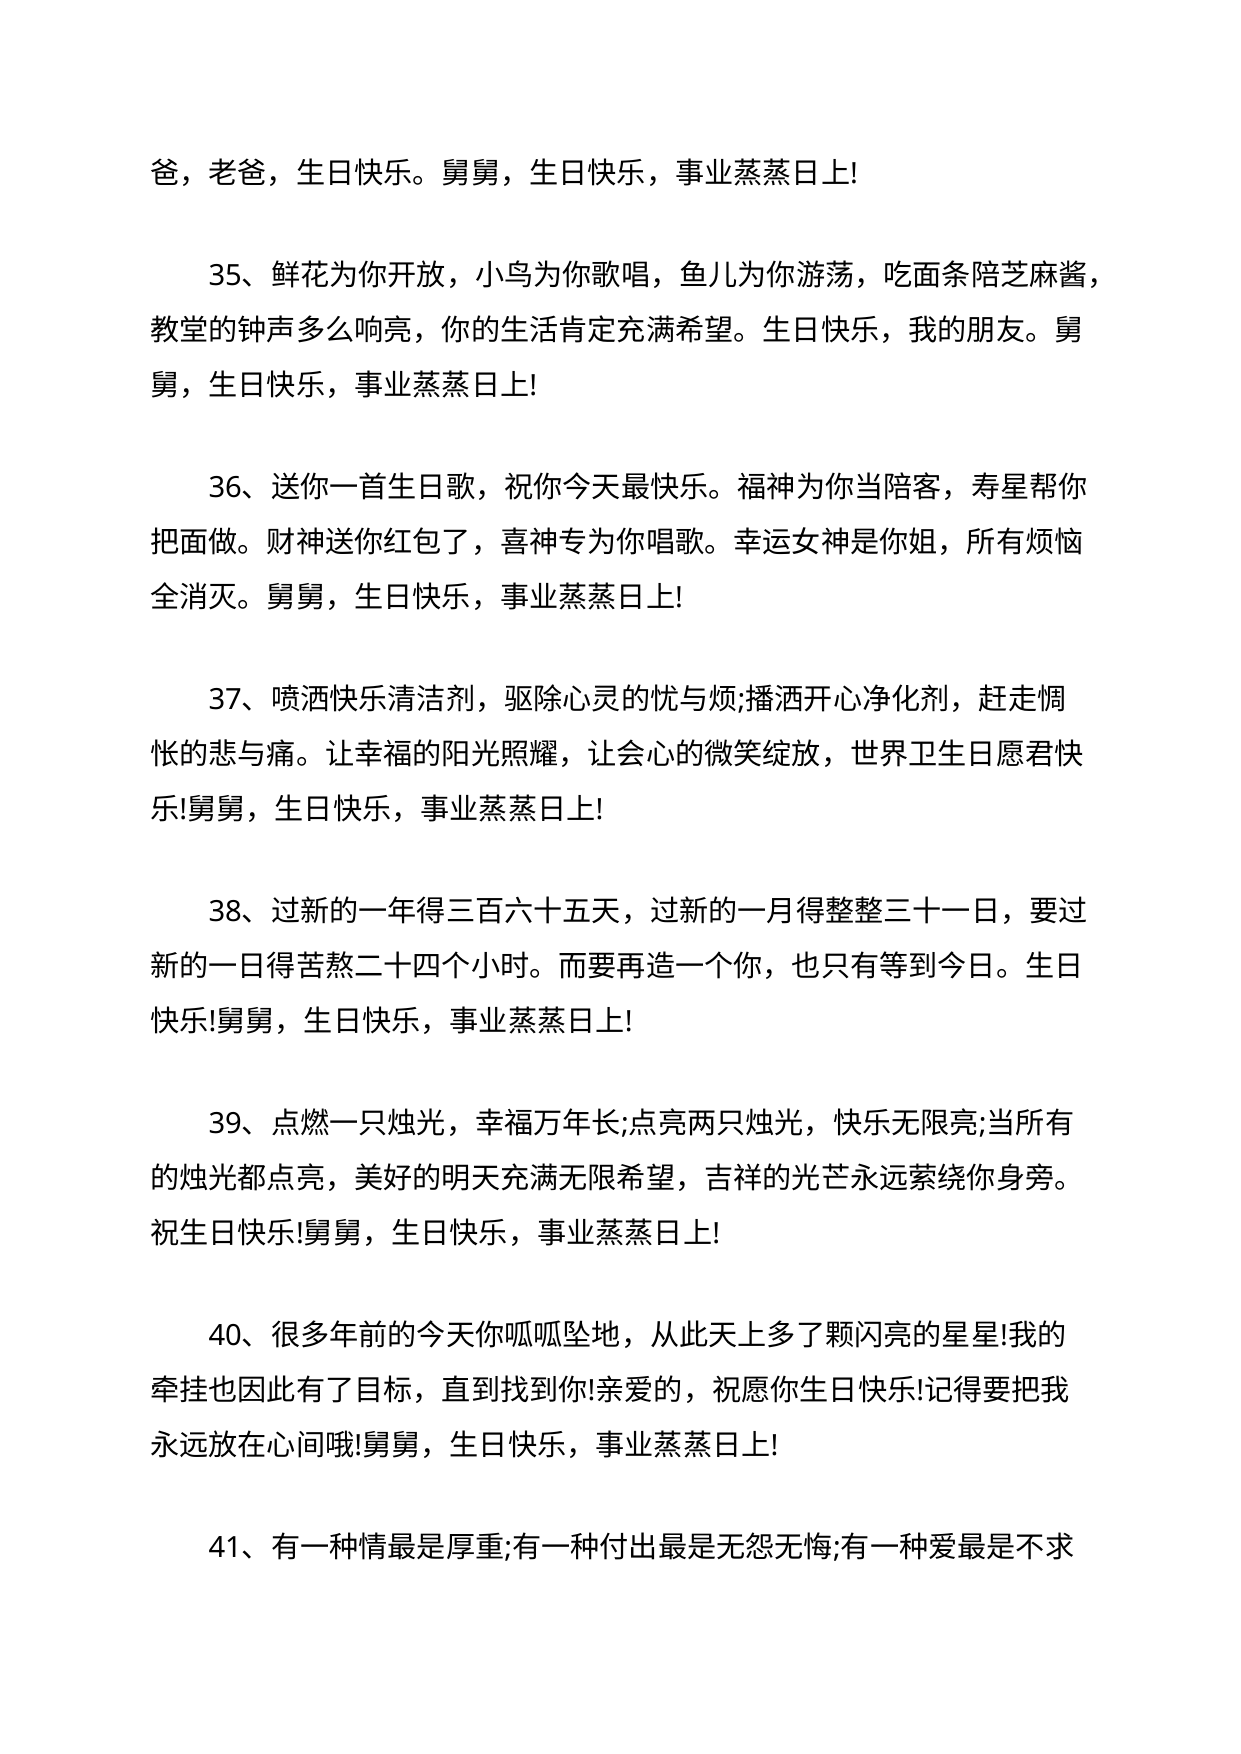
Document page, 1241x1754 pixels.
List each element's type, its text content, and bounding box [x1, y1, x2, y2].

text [150, 1523, 1090, 1566]
text 35、鲜花为你开放，小鸟为你歌唱，鱼儿为你游荡，吃面条陪芝麻酱，教堂的钟声多么响亮，你的生活肯定充满希望。生日快乐，我的朋友。舅舅，生日快乐，事业蒸蒸日上! [150, 252, 1090, 404]
text 40、很多年前的今天你呱呱坠地，从此天上多了颗闪亮的星星!我的牵挂也因此有了目标，直到找到你!亲爱的，祝愿你生日快乐!记得要把我永远放在心间哦!舅舅，生日快乐，事业蒸蒸日上! [150, 1311, 1090, 1464]
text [150, 150, 1090, 192]
text 36、送你一首生日歌，祝你今天最快乐。福神为你当陪客，寿星帮你把面做。财神送你红包了，喜神专为你唱歌。幸运女神是你姐，所有烦恼全消灭。舅舅，生日快乐，事业蒸蒸日上! [150, 464, 1090, 616]
text 38、过新的一年得三百六十五天，过新的一月得整整三十一日，要过新的一日得苦熬二十四个小时。而要再造一个你，也只有等到今日。生日快乐!舅舅，生日快乐，事业蒸蒸日上! [150, 888, 1090, 1040]
text 39、点燃一只烛光，幸福万年长;点亮两只烛光，快乐无限亮;当所有的烛光都点亮，美好的明天充满无限希望，吉祥的光芒永远萦绕你身旁。祝生日快乐!舅舅，生日快乐，事业蒸蒸日上! [150, 1099, 1090, 1252]
text 37、喷洒快乐清洁剂，驱除心灵的忧与烦;播洒开心净化剂，赶走惆怅的悲与痛。让幸福的阳光照耀，让会心的微笑绽放，世界卫生日愿君快乐!舅舅，生日快乐，事业蒸蒸日上! [150, 676, 1090, 828]
